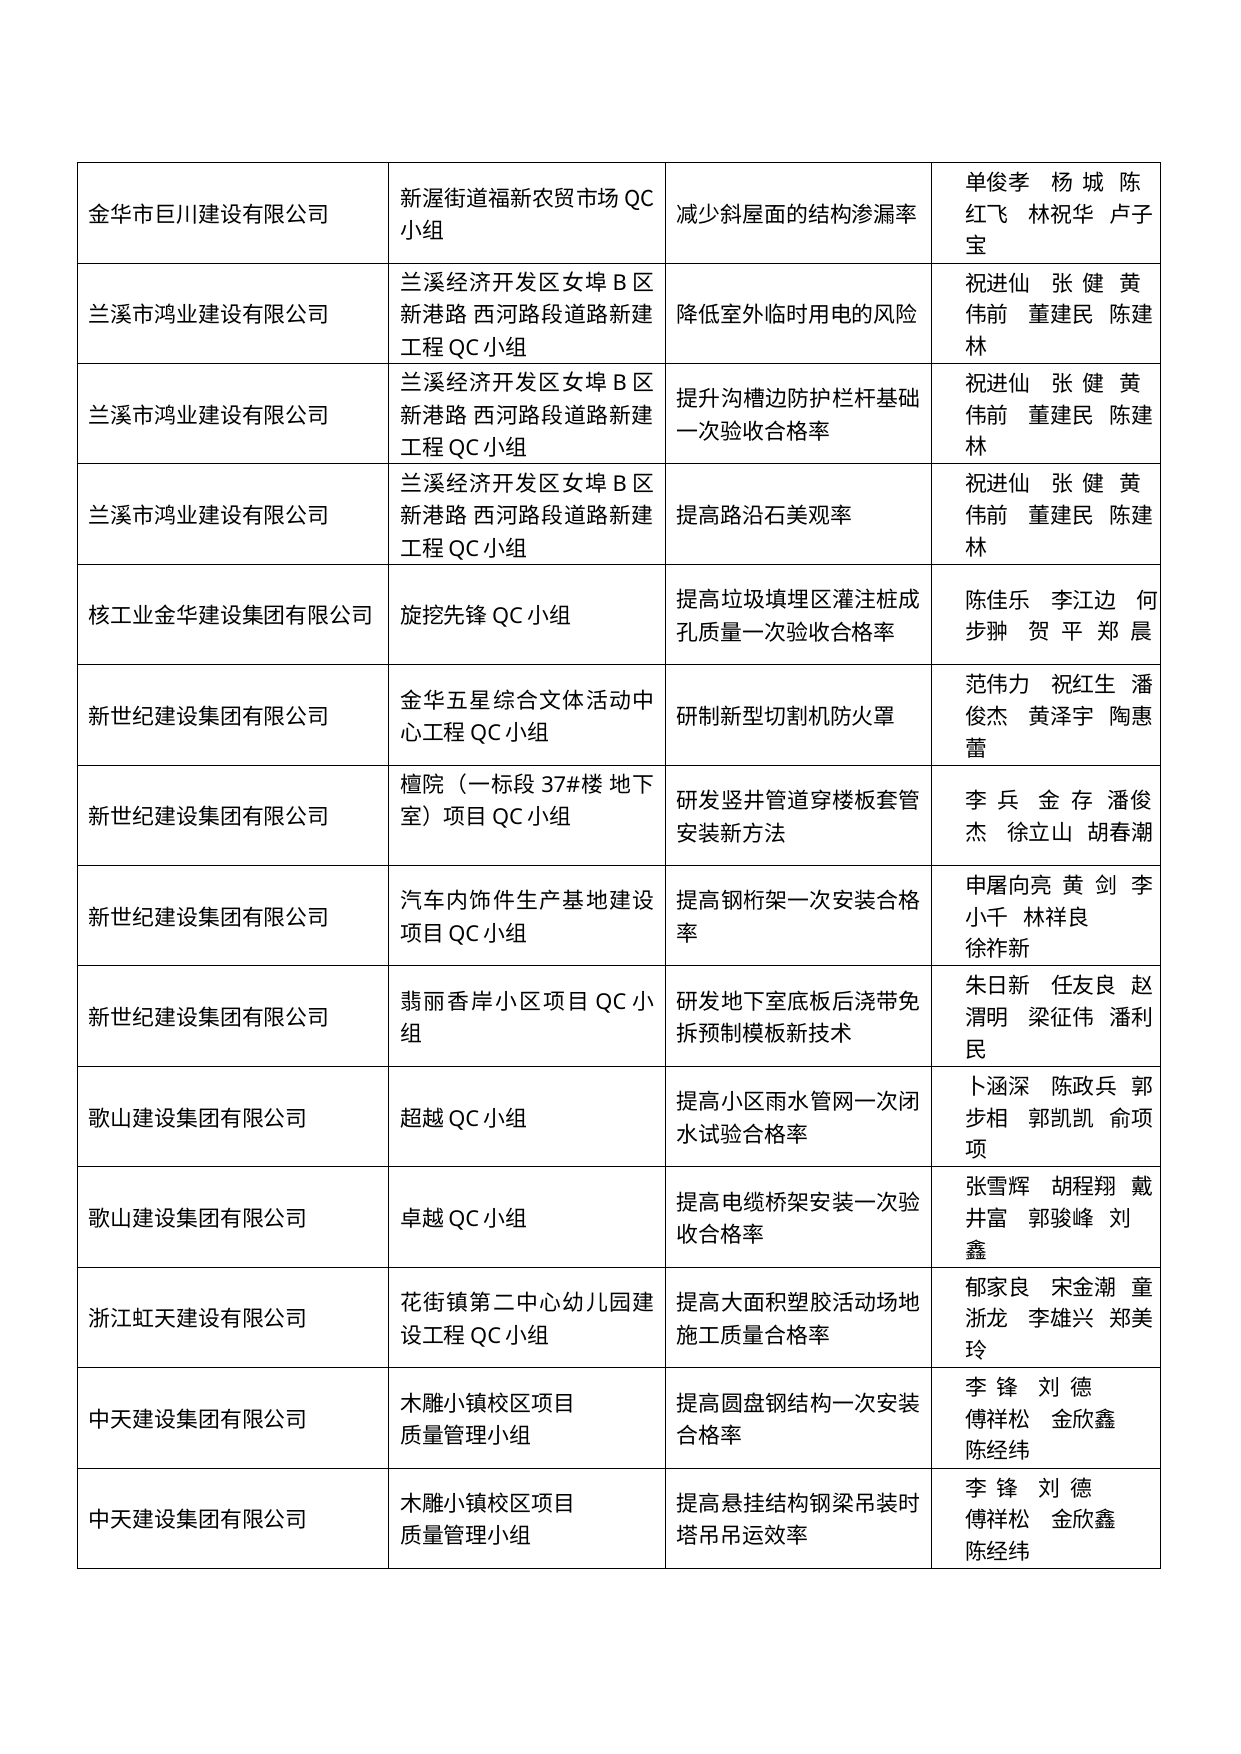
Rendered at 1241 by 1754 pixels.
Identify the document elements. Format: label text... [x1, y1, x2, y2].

table_cell 祝进仙 张 健 黄伟前 董建民 陈建林 [932, 464, 1160, 564]
table_cell 兰溪市鸿业建设有限公司 [78, 264, 388, 363]
table_cell 金华市巨川建设有限公司 [78, 163, 388, 262]
table_cell 祝进仙 张 健 黄伟前 董建民 陈建林 [932, 364, 1160, 463]
table_cell 提高悬挂结构钢梁吊装时塔吊吊运效率 [666, 1469, 931, 1568]
table_cell 单俊孝 杨 城 陈红飞 林祝华 卢子宝 [932, 163, 1160, 262]
table_cell 兰溪市鸿业建设有限公司 [78, 464, 388, 564]
table_cell 申屠向亮 黄 剑 李小千 林祥良 徐祚新 [932, 866, 1160, 965]
table_cell 研发竖井管道穿楼板套管安装新方法 [666, 766, 931, 865]
table_cell 朱日新 任友良 赵渭明 梁征伟 潘利民 [932, 966, 1160, 1066]
table_cell 降低室外临时用电的风险 [666, 264, 931, 363]
table_cell 新世纪建设集团有限公司 [78, 766, 388, 865]
table_cell 兰溪经济开发区女埠B区新港路 西河路段道路新建工程QC小组 [389, 464, 665, 564]
table_cell 陈佳乐 李江边 何步翀 贺 平 郑 晨 [932, 565, 1160, 664]
table_cell 新渥街道福新农贸市场QC小组 [389, 163, 665, 262]
table_cell 减少斜屋面的结构渗漏率 [666, 163, 931, 262]
table_cell 歌山建设集团有限公司 [78, 1067, 388, 1166]
table_cell 祝进仙 张 健 黄伟前 董建民 陈建林 [932, 264, 1160, 363]
table_cell 提高小区雨水管网一次闭水试验合格率 [666, 1067, 931, 1166]
table_cell 研发地下室底板后浇带免拆预制模板新技术 [666, 966, 931, 1066]
table_cell 木雕小镇校区项目 质量管理小组 [389, 1368, 665, 1467]
table_cell 李 兵 金 存 潘俊杰 徐立山 胡春潮 [932, 766, 1160, 865]
table_cell 中天建设集团有限公司 [78, 1368, 388, 1467]
table_cell 提高圆盘钢结构一次安装合格率 [666, 1368, 931, 1467]
table_cell 提升沟槽边防护栏杆基础一次验收合格率 [666, 364, 931, 463]
table_cell 金华五星综合文体活动中心工程QC小组 [389, 665, 665, 764]
table_cell 新世纪建设集团有限公司 [78, 966, 388, 1066]
table_cell 提高钢桁架一次安装合格率 [666, 866, 931, 965]
table_cell 李 锋 刘 德 傅祥松 金欣鑫 陈经纬 [932, 1469, 1160, 1568]
table_cell 歌山建设集团有限公司 [78, 1167, 388, 1267]
table_cell 兰溪经济开发区女埠B区新港路 西河路段道路新建工程QC小组 [389, 364, 665, 463]
table_cell 郁家良 宋金潮 童浙龙 李雄兴 郑美玲 [932, 1268, 1160, 1367]
table_cell 核工业金华建设集团有限公司 [78, 565, 388, 664]
table_cell 新世纪建设集团有限公司 [78, 866, 388, 965]
table_cell 翡丽香岸小区项目QC小组 [389, 966, 665, 1066]
table_cell 旋挖先锋QC小组 [389, 565, 665, 664]
table_cell 檀院（一标段37#楼 地下室）项目QC小组 [389, 766, 665, 865]
table_cell 汽车内饰件生产基地建设项目QC小组 [389, 866, 665, 965]
table_cell 兰溪市鸿业建设有限公司 [78, 364, 388, 463]
table_cell 提高路沿石美观率 [666, 464, 931, 564]
table_cell 范伟力 祝红生 潘俊杰 黄泽宇 陶惠蕾 [932, 665, 1160, 764]
table_cell 研制新型切割机防火罩 [666, 665, 931, 764]
table_cell 提高大面积塑胶活动场地施工质量合格率 [666, 1268, 931, 1367]
table_cell 李 锋 刘 德 傅祥松 金欣鑫 陈经纬 [932, 1368, 1160, 1467]
table_cell 新世纪建设集团有限公司 [78, 665, 388, 764]
table_cell 提高电缆桥架安装一次验收合格率 [666, 1167, 931, 1267]
table_cell 中天建设集团有限公司 [78, 1469, 388, 1568]
table_cell 超越QC小组 [389, 1067, 665, 1166]
table_cell 木雕小镇校区项目 质量管理小组 [389, 1469, 665, 1568]
table_cell 卜涵深 陈政兵 郭步相 郭凯凯 俞项项 [932, 1067, 1160, 1166]
table_cell 提高垃圾填埋区灌注桩成孔质量一次验收合格率 [666, 565, 931, 664]
table_cell 卓越QC小组 [389, 1167, 665, 1267]
table_cell 张雪辉 胡程翔 戴井富 郭骏峰 刘 鑫 [932, 1167, 1160, 1267]
table_cell 花街镇第二中心幼儿园建设工程QC小组 [389, 1268, 665, 1367]
table_cell 兰溪经济开发区女埠B区新港路 西河路段道路新建工程QC小组 [389, 264, 665, 363]
table_cell 浙江虹天建设有限公司 [78, 1268, 388, 1367]
